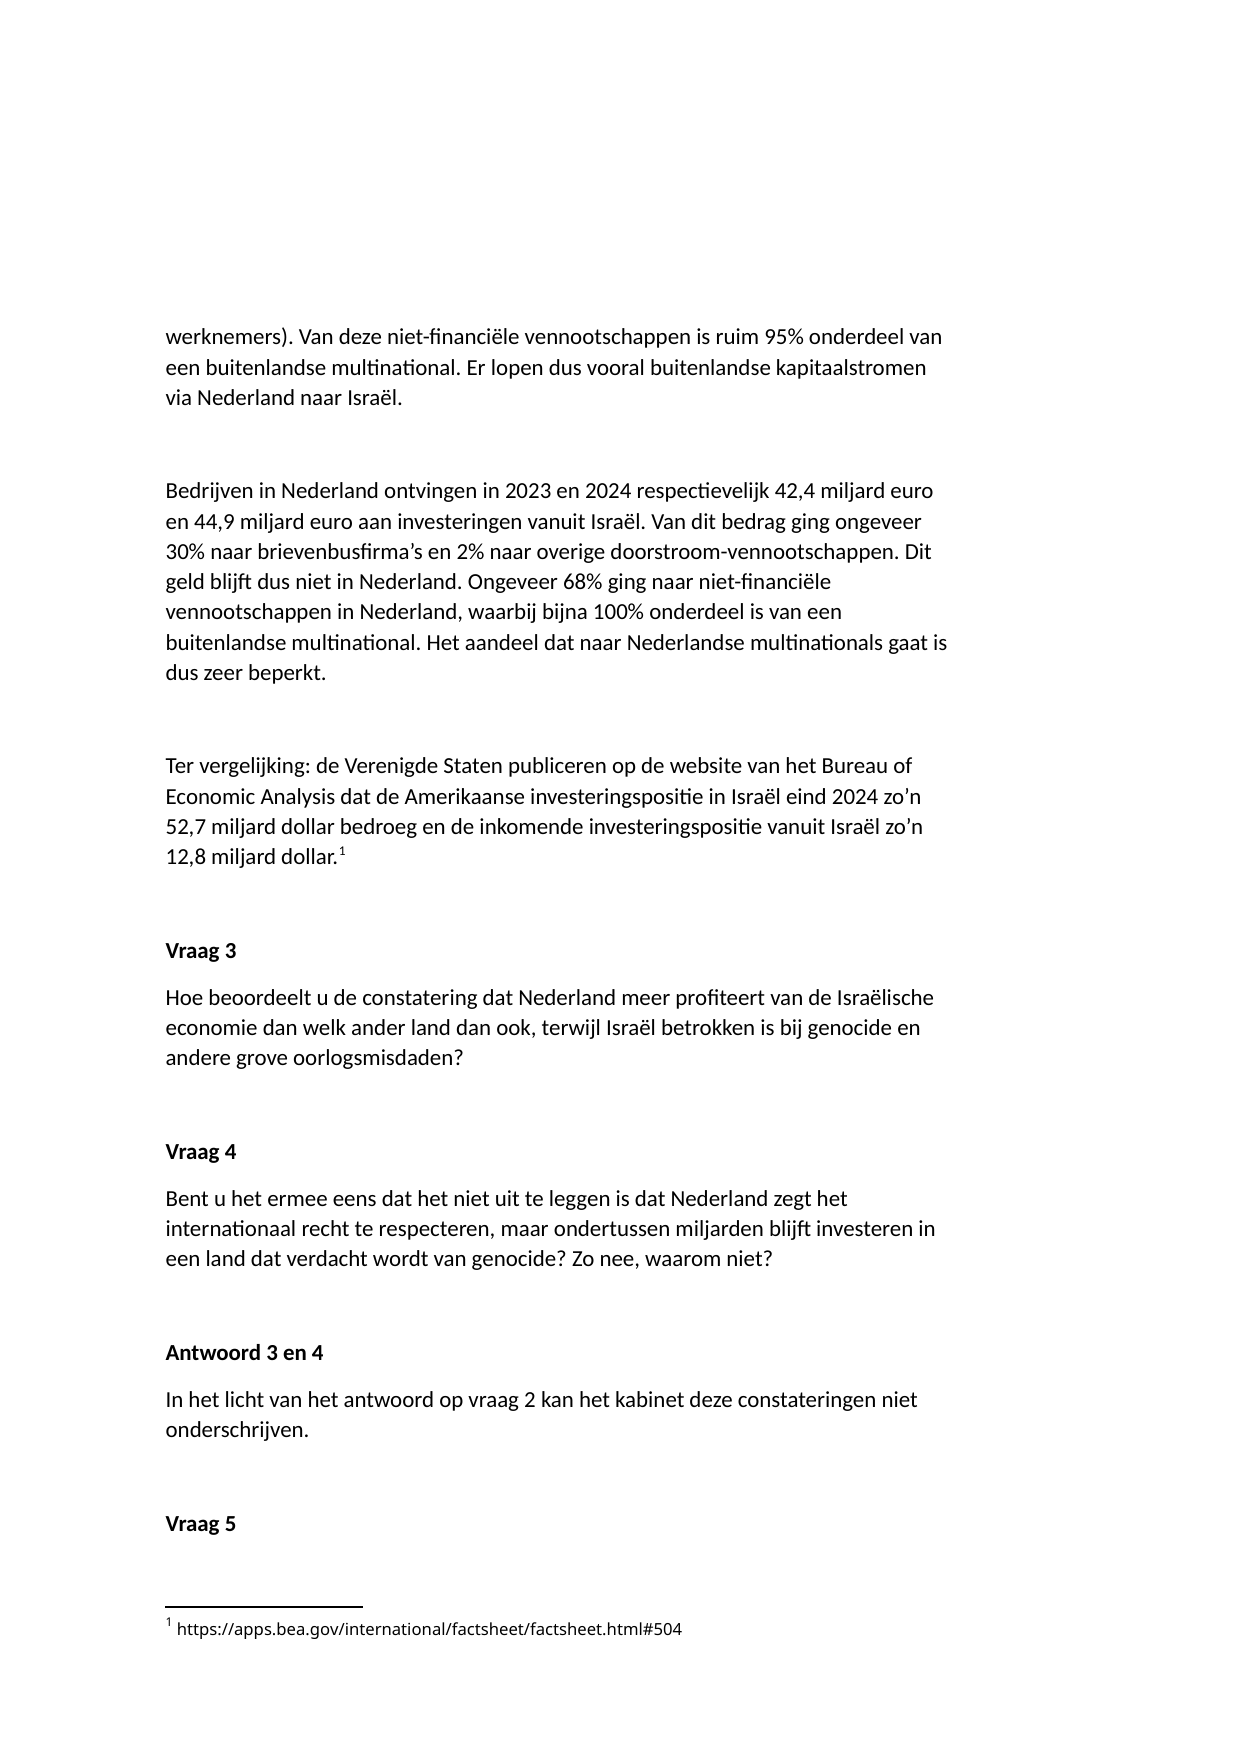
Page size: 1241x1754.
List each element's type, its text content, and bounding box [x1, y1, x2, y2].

text Vraag 5 [165, 1509, 951, 1537]
text Bent u het ermee eens dat het niet uit te leggen is dat Nederland zegt het internationaal recht te respecteren, maar ondertussen miljarden blijft investeren in een land dat verdacht wordt van genocide? Zo nee, waarom niet? [165, 1184, 951, 1272]
text Vraag 3 [165, 936, 951, 964]
text Bedrijven in Nederland ontvingen in 2023 en 2024 respectievelijk 42,4 miljard euro en 44,9 miljard euro aan investeringen vanuit Israël. Van dit bedrag ging ongeveer 30% naar brievenbusfirma’s en 2% naar overige doorstroom-vennootschappen. Dit geld blijft dus niet in Nederland. Ongeveer 68% ging naar niet-financiële vennootschappen in Nederland, waarbij bijna 100% onderdeel is van een buitenlandse multinational. Het aandeel dat naar Nederlandse multinationals gaat is dus zeer beperkt. [165, 477, 951, 686]
text Hoe beoordeelt u de constatering dat Nederland meer profiteert van de Israëlische economie dan welk ander land dan ook, terwijl Israël betrokken is bij genocide en andere grove oorlogsmisdaden? [165, 983, 951, 1071]
text Ter vergelijking: de Verenigde Staten publiceren op de website van het Bureau of Economic Analysis dat de Amerikaanse investeringspositie in Israël eind 2024 zo’n 52,7 miljard dollar bedroeg en de inkomende investeringspositie vanuit Israël zo’n 12,8 miljard dollar. [165, 752, 951, 870]
text In het licht van het antwoord op vraag 2 kan het kabinet deze constateringen niet onderschrijven. [165, 1385, 951, 1443]
text Antwoord 3 en 4 [165, 1338, 951, 1366]
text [165, 322, 951, 411]
text Vraag 4 [165, 1137, 951, 1165]
